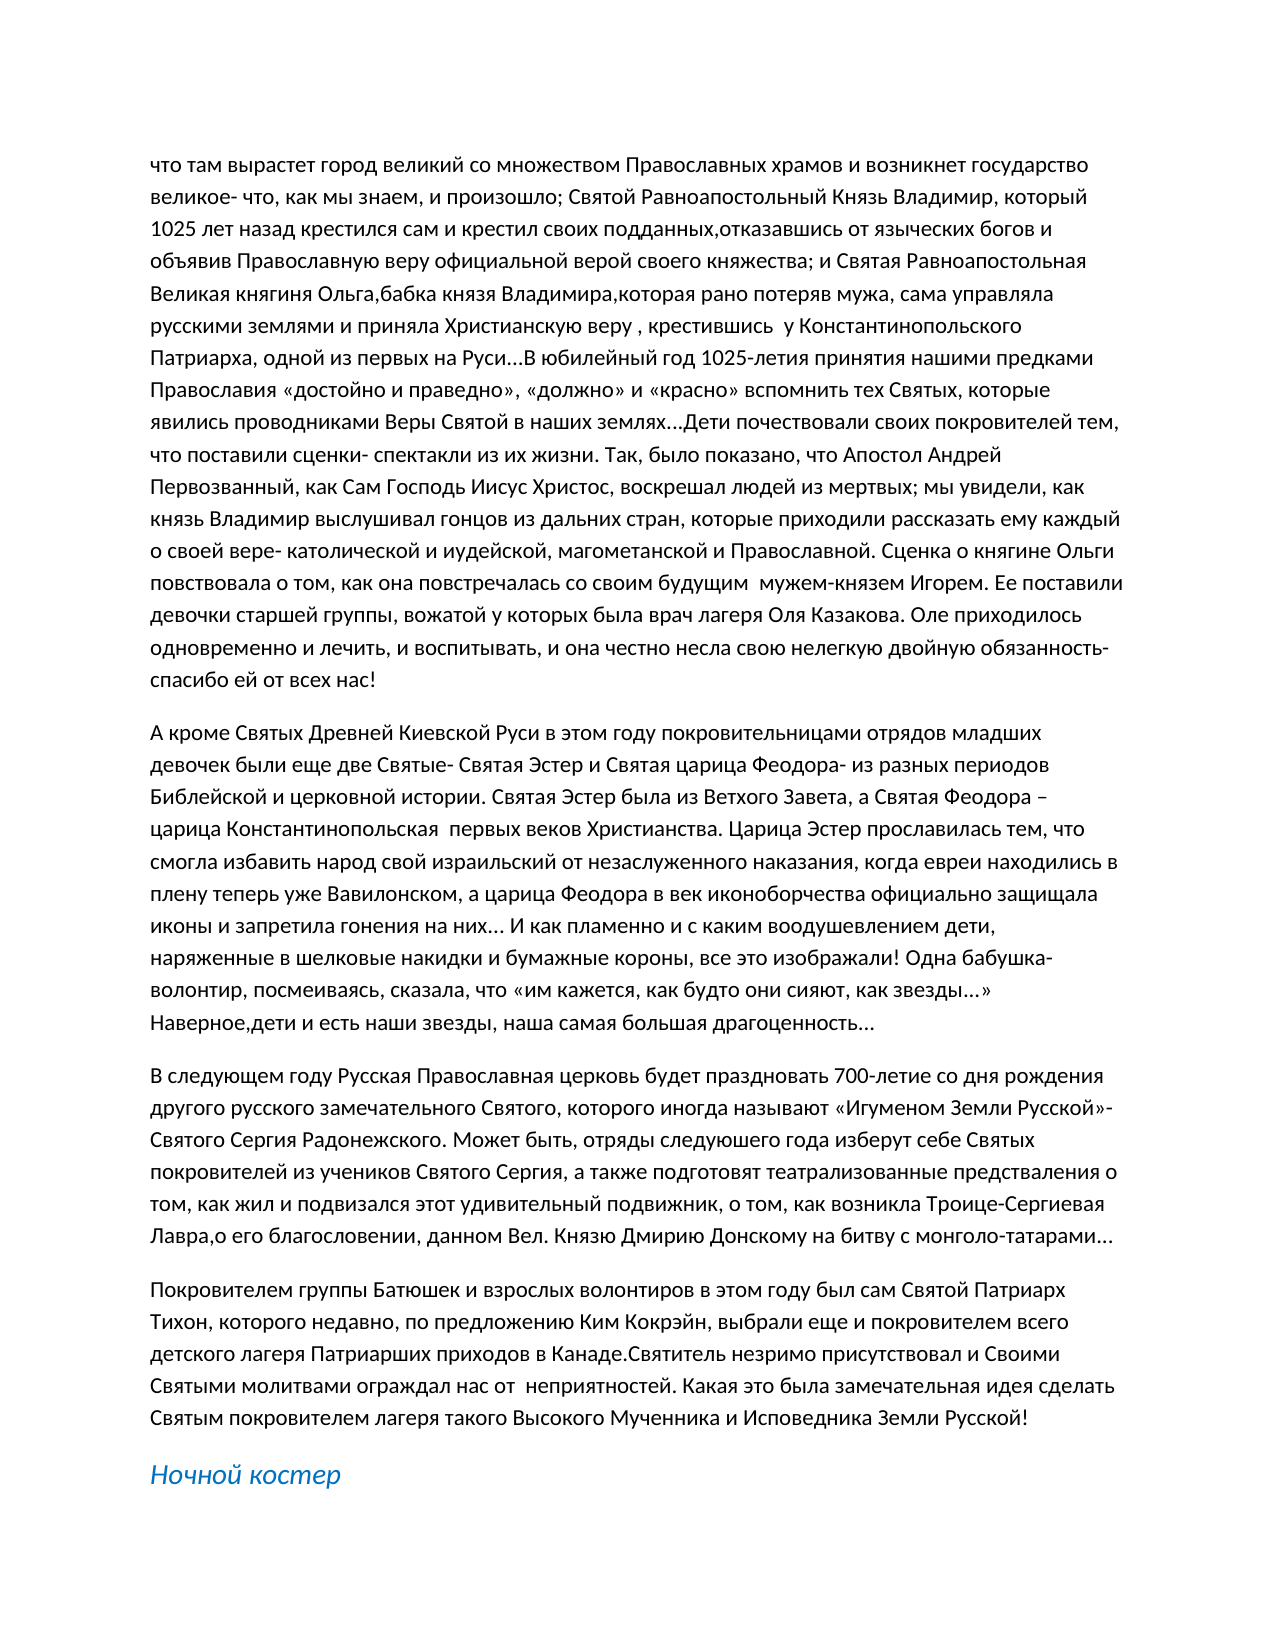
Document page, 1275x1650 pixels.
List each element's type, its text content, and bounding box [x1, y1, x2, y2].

text А кроме Святых Древней Киевской Руси в этом году покровительницами отрядов младших девочек были еще две Святые- Святая Эстер и Святая царица Феодора- из разных периодов Библейской и церковной истории. Святая Эстер была из Ветхого Завета, а Святая Феодора – царица Константинопольская первых веков Христианства. Царица Эстер прославилась тем, что смогла избавить народ свой израильский от незаслуженного наказания, когда евреи находились в плену теперь уже Вавилонском, а царица Феодора в век иконоборчества официально защищала иконы и запретила гонения на них... И как пламенно и с каким воодушевлением дети, наряженные в шелковые накидки и бумажные короны, все это изображали! Одна бабушка-волонтир, посмеиваясь, сказала, что «им кажется, как будто они сияют, как звезды...» Наверное,дети и есть наши звезды, наша самая большая драгоценность... [150, 718, 1125, 1036]
text Ночной костер [150, 1456, 1125, 1492]
text В следующем году Русская Православная церковь будет праздновать 700-летие со дня рождения другого русского замечательного Святого, которого иногда называют «Игуменом Земли Русской»-Святого Сергия Радонежского. Может быть, отряды следуюшего года изберут себе Святых покровителей из учеников Святого Сергия, а также подготовят театрализованные предстваления о том, как жил и подвизался этот удивительный подвижник, о том, как возникла Троице-Сергиевая Лавра,о его благословении, данном Вел. Князю Дмирию Донскому на битву с монголо-татарами... [150, 1061, 1125, 1250]
text Покровителем группы Батюшек и взрослых волонтиров в этом году был сам Святой Патриарх Тихон, которого недавно, по предложению Ким Кокрэйн, выбрали еще и покровителем всего детского лагеря Патриарших приходов в Канаде.Святитель незримо присутствовал и Своими Святыми молитвами ограждал нас от неприятностей. Какая это была замечательная идея сделать Святым покровителем лагеря такого Высокого Мученника и Исповедника Земли Русской! [150, 1275, 1125, 1431]
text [150, 150, 1125, 693]
